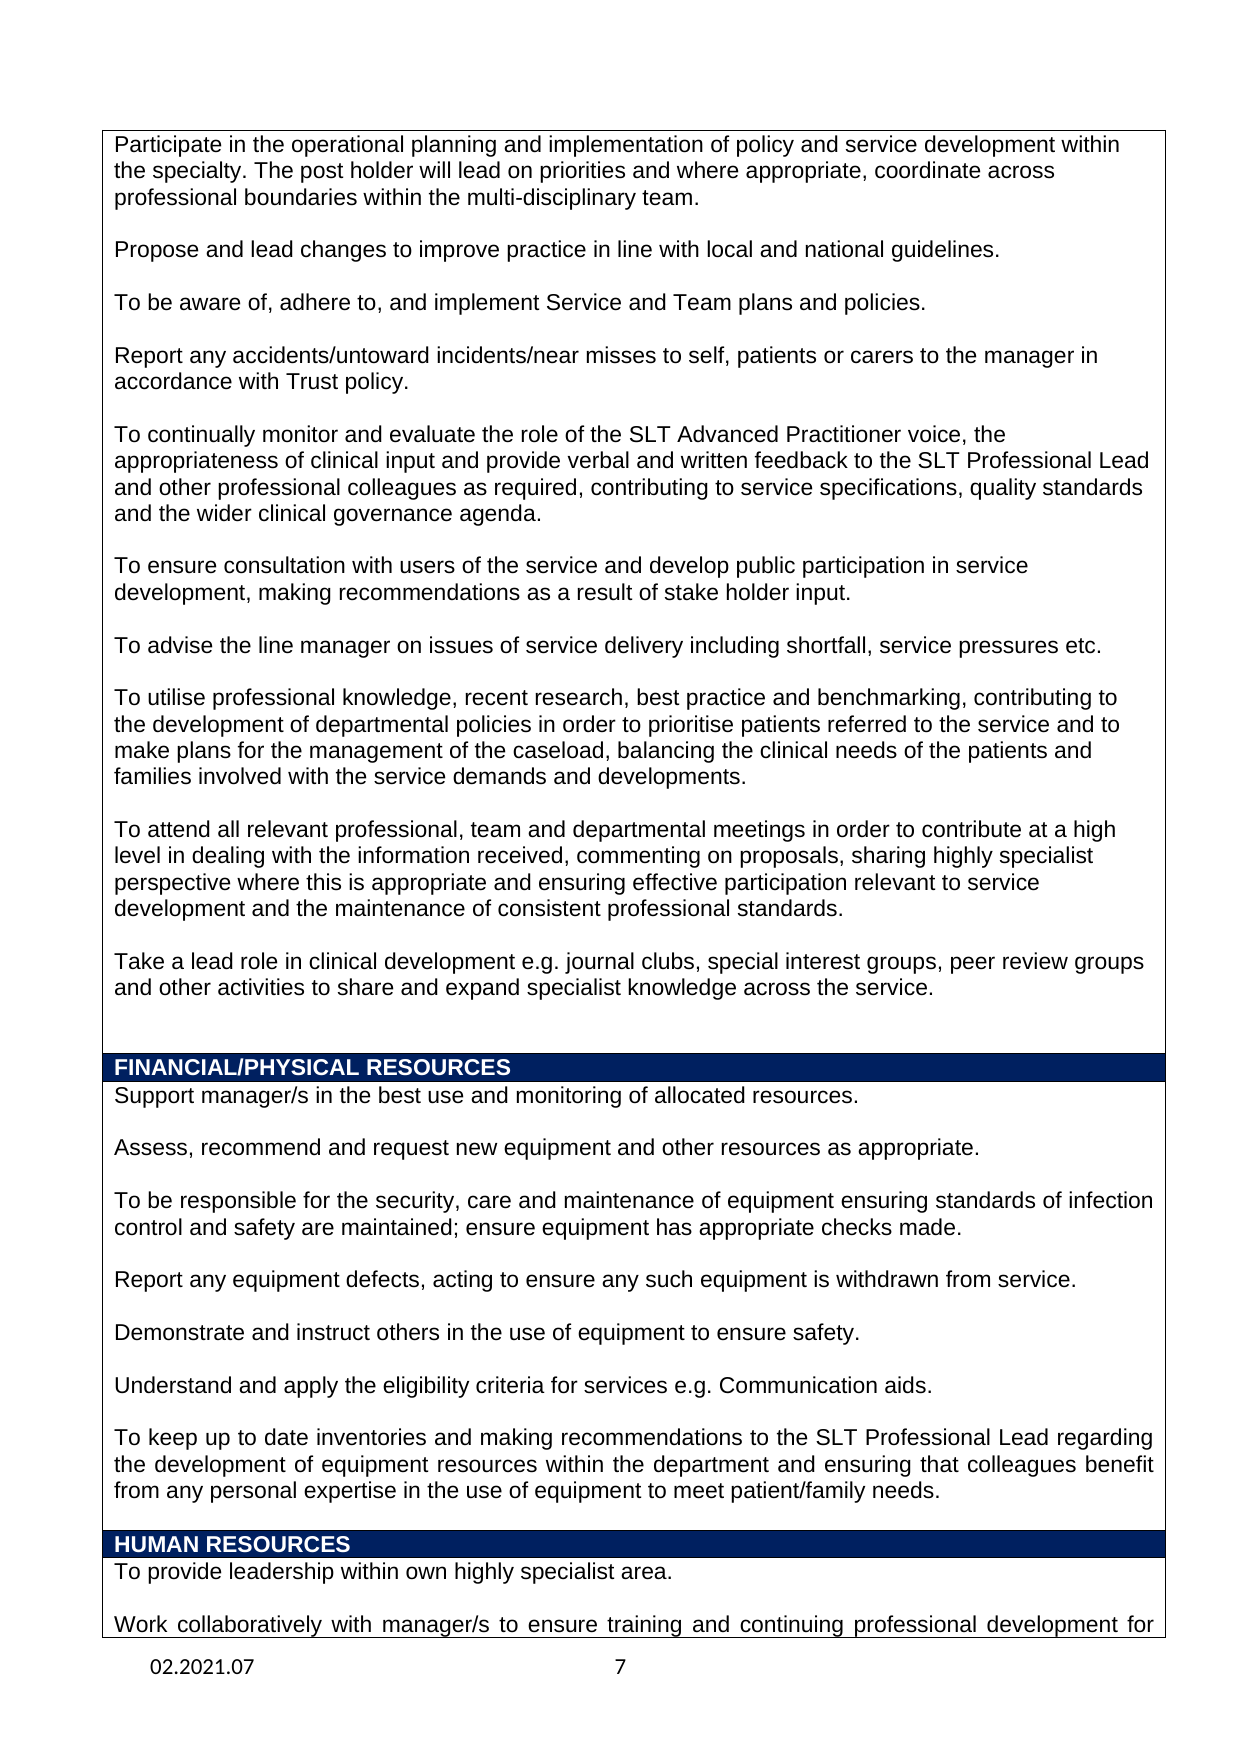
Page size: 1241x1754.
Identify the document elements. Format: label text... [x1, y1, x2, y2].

table_cell Support manager/s in the best use and monitoring of allocated resources. Assess, recommend and request new equipment and other resources as appropriate. To be responsible for the security, care and maintenance of equipment ensuring standards of infection control and safety are maintained; ensure equipment has appropriate checks made. Report any equipment defects, acting to ensure any such equipment is withdrawn from service. Demonstrate and instruct others in the use of equipment to ensure safety. Understand and apply the eligibility criteria for services e.g. Communication aids. To keep up to date inventories and making recommendations to the SLT Professional Lead regarding the development of equipment resources within the department and ensuring that colleagues benefit from any personal expertise in the use of equipment to meet patient/family needs. [103, 1082, 1165, 1530]
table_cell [103, 1558, 1165, 1637]
table_cell FINANCIAL/PHYSICAL RESOURCES [103, 1054, 1165, 1081]
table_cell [103, 131, 1165, 1053]
table_cell HUMAN RESOURCES [103, 1531, 1165, 1557]
